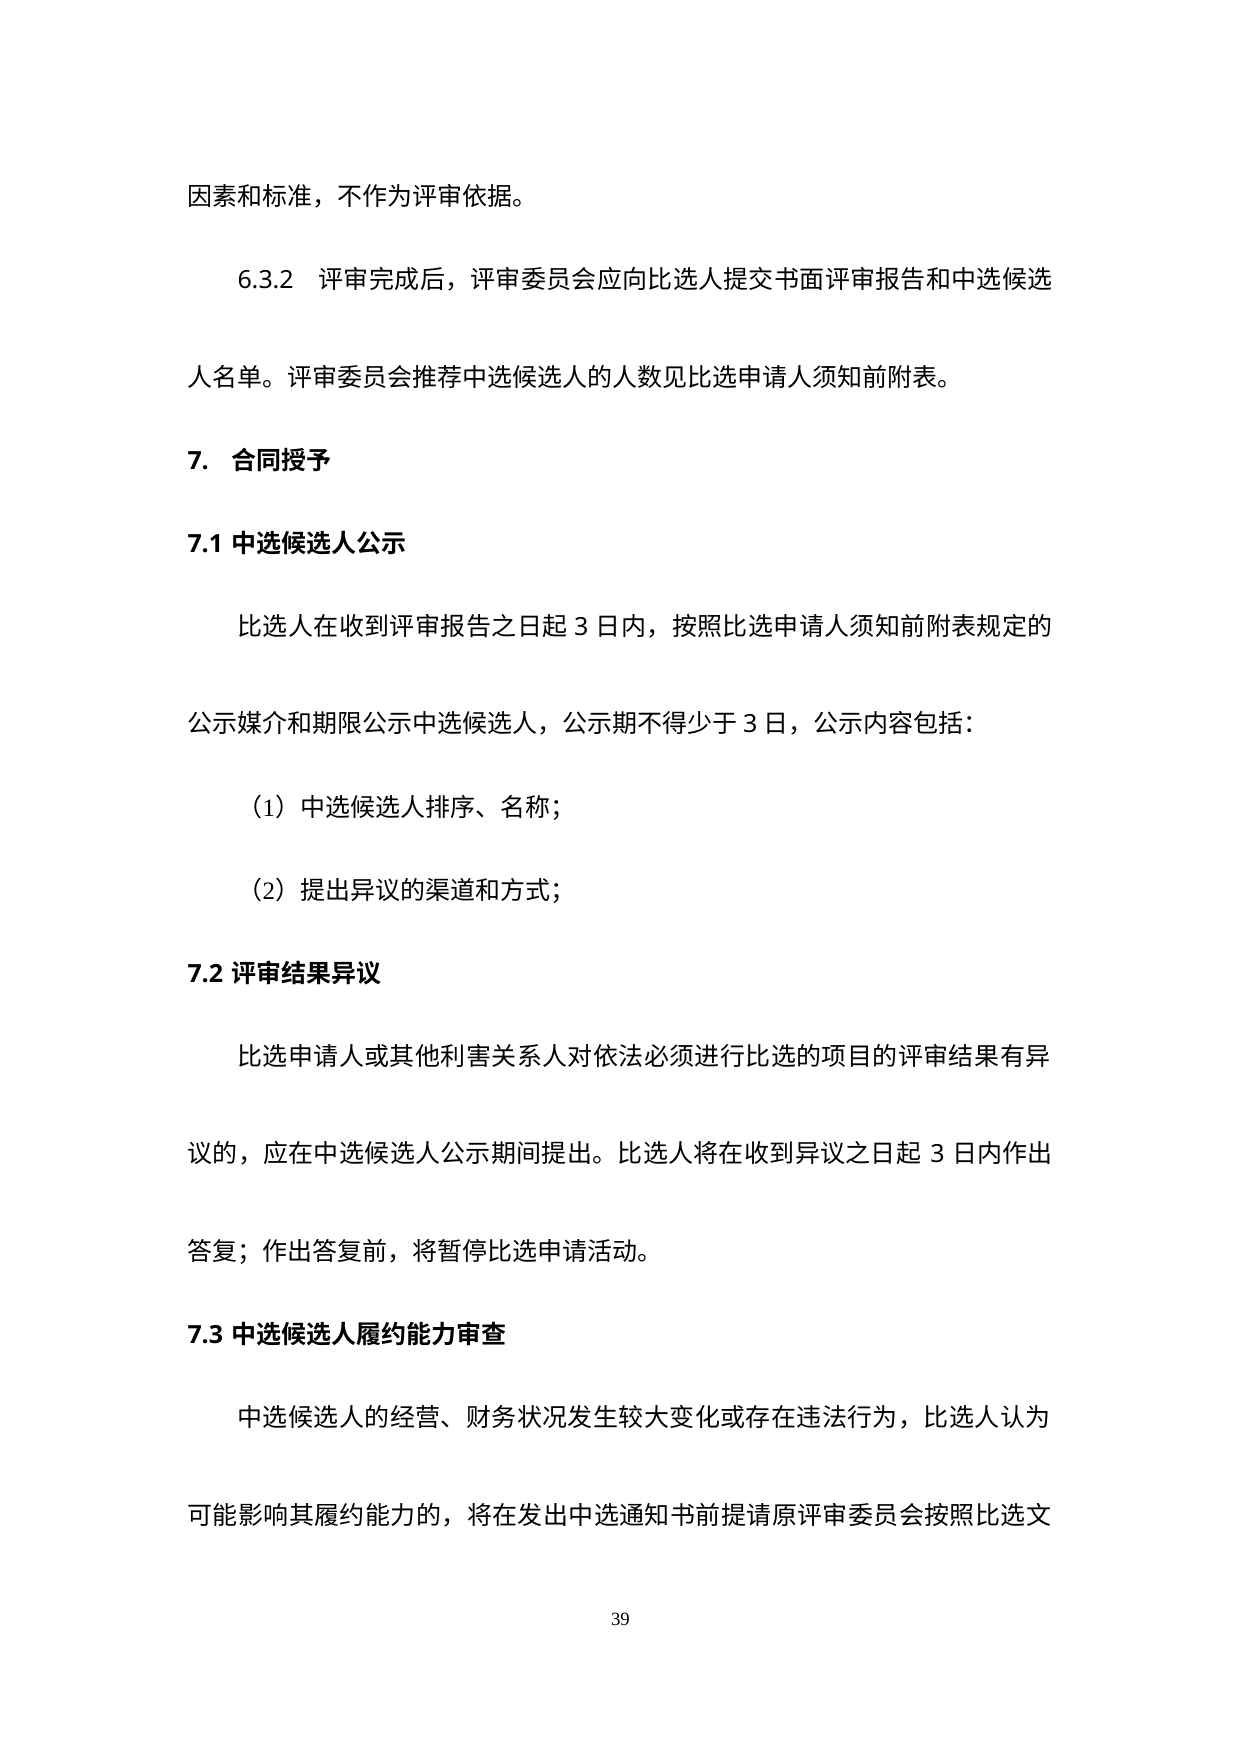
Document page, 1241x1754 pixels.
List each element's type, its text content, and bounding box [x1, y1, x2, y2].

subtitle 7.3 中选候选人履约能力审查 [187, 1300, 1053, 1365]
text 6.3.2 评审完成后，评审委员会应向比选人提交书面评审报告和中选候选人名单。评审委员会推荐中选候选人的人数见比选申请人须知前附表。 [187, 245, 1053, 408]
text （2）提出异议的渠道和方式； [187, 856, 1053, 921]
text 比选申请人或其他利害关系人对依法必须进行比选的项目的评审结果有异议的，应在中选候选人公示期间提出。比选人将在收到异议之日起 3 日内作出答复；作出答复前，将暂停比选申请活动。 [187, 1022, 1053, 1282]
subtitle 合同授予 [187, 426, 1053, 491]
text 比选人在收到评审报告之日起 3 日内，按照比选申请人须知前附表规定的公示媒介和期限公示中选候选人，公示期不得少于 3 日，公示内容包括： [187, 592, 1053, 754]
text （1）中选候选人排序、名称； [187, 773, 1053, 838]
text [187, 162, 1053, 227]
subtitle 7.2 评审结果异议 [187, 939, 1053, 1004]
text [187, 1383, 1053, 1546]
subtitle 7.1 中选候选人公示 [187, 509, 1053, 574]
